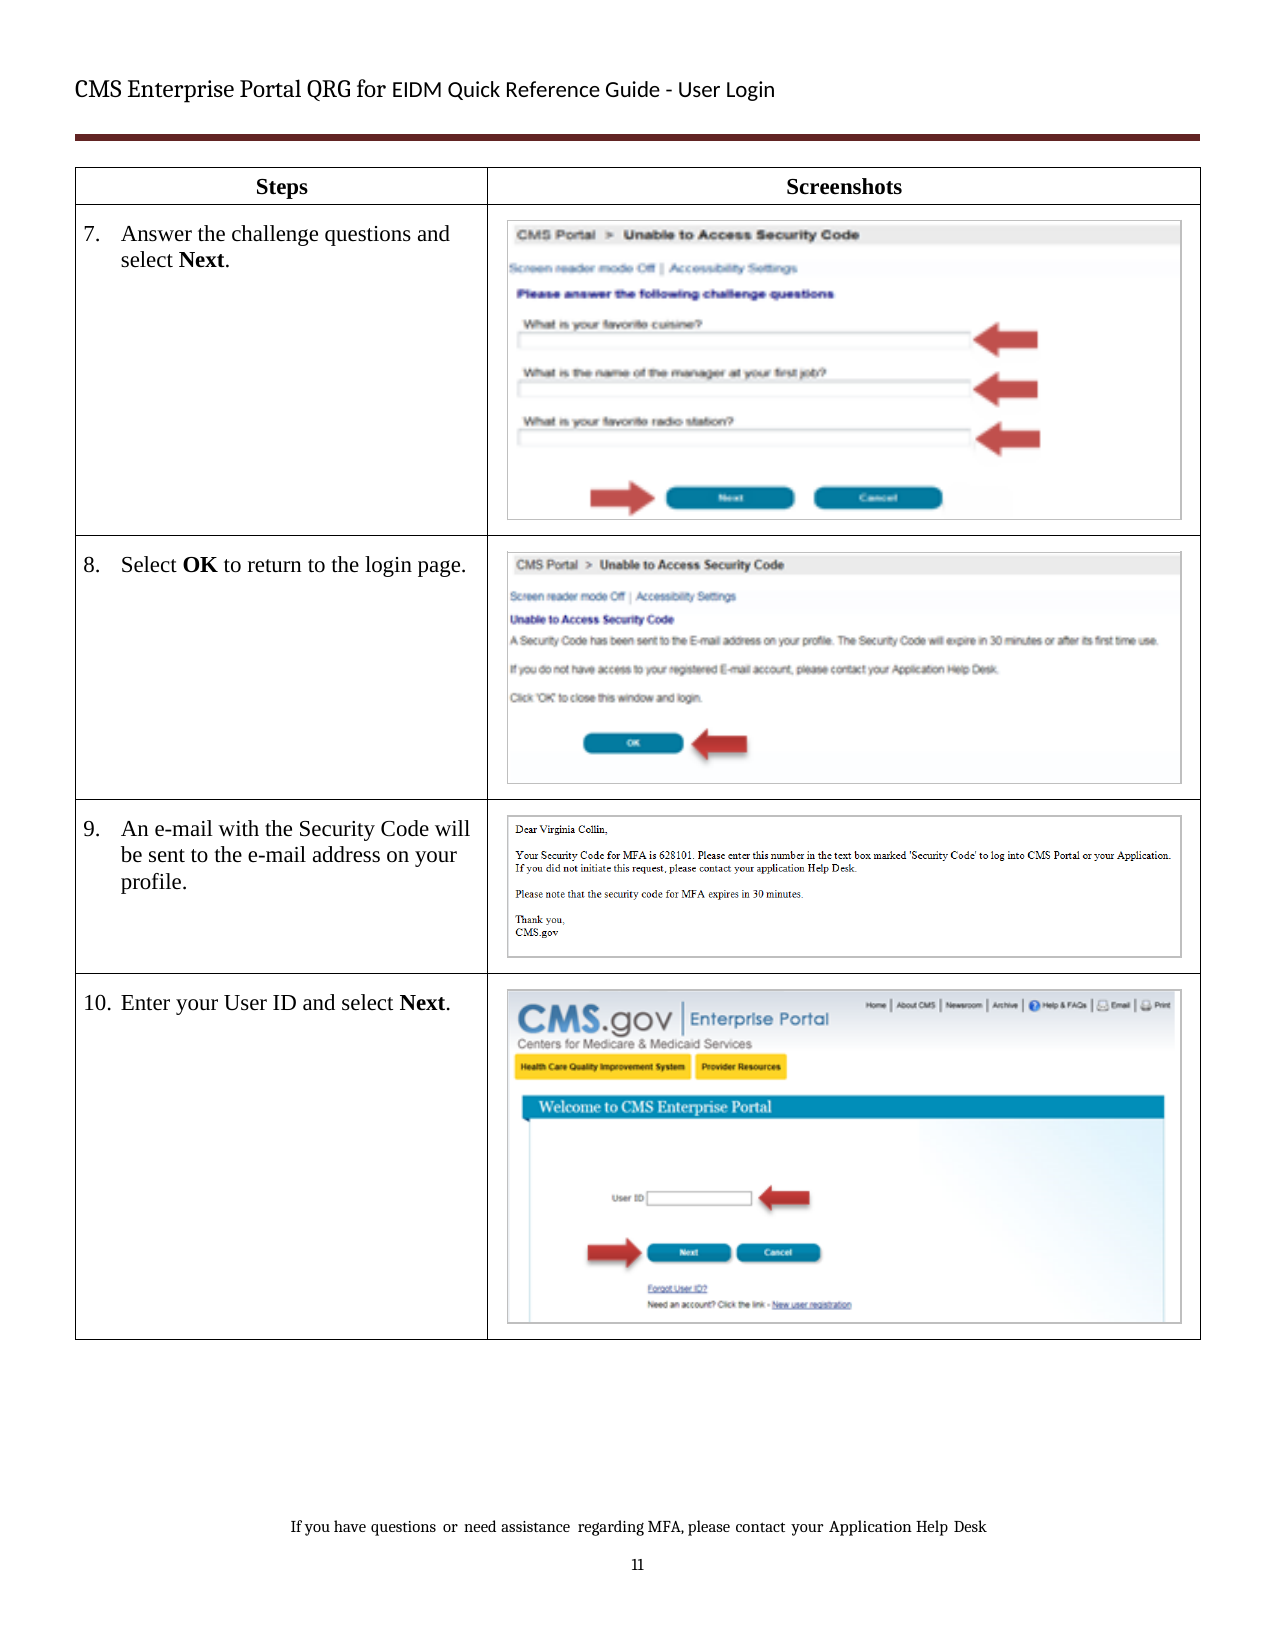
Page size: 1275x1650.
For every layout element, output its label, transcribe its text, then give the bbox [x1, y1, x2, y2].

table_cell [488, 974, 1200, 1339]
table_cell Select OK to return to the login page. [76, 536, 487, 799]
table_header Steps [76, 168, 487, 203]
picture [508, 553, 1180, 783]
table_cell [488, 536, 1200, 799]
table_header Screenshots [488, 168, 1200, 203]
picture [508, 221, 1180, 519]
table_cell [488, 205, 1200, 535]
picture [508, 991, 1180, 1322]
table_cell An e-mail with the Security Code will be sent to the e-mail address on your profile. [76, 800, 487, 973]
table_cell [488, 800, 1200, 973]
picture [508, 817, 1180, 956]
table_cell Answer the challenge questions and select Next. [76, 205, 487, 535]
table_cell Enter your User ID and select Next. [76, 974, 487, 1339]
